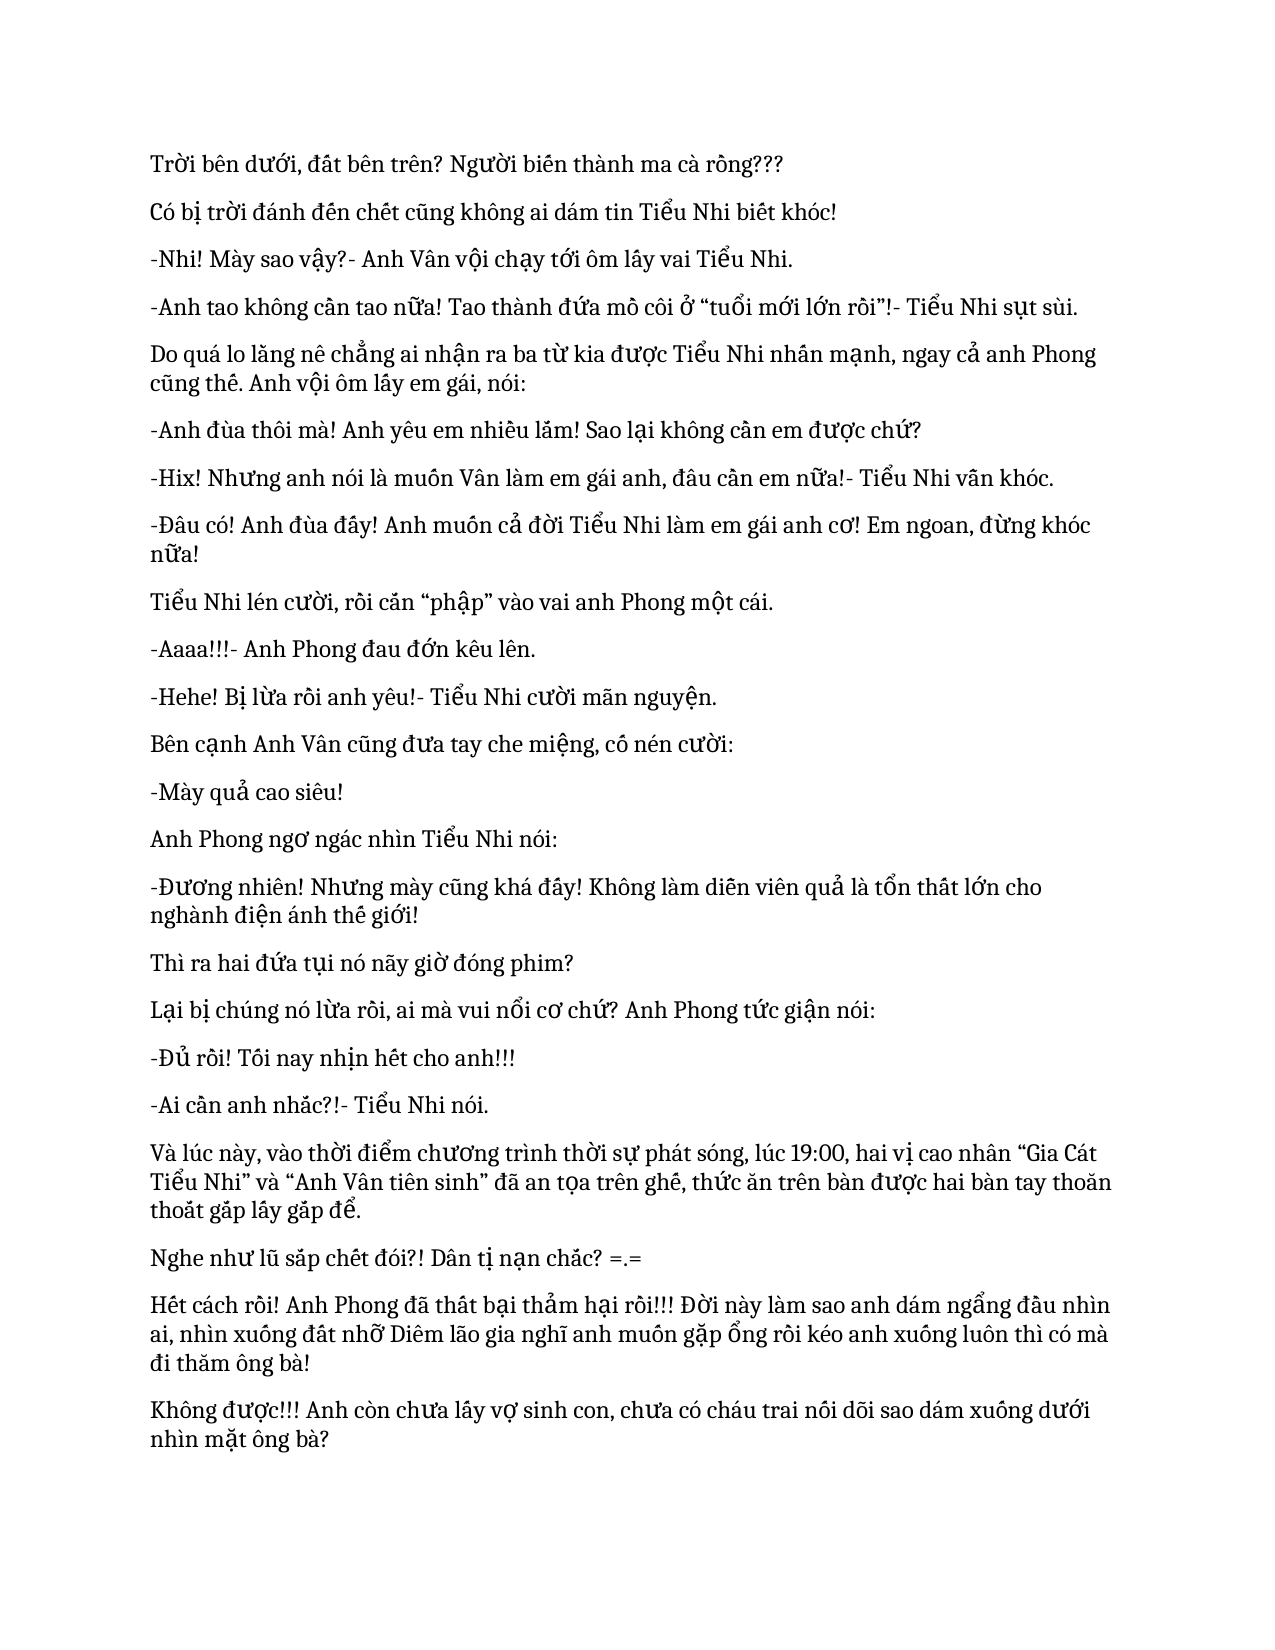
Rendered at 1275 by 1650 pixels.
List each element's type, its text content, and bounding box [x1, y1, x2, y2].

text Thì ra hai đứa tụi nó nãy giờ đóng phim? [150, 949, 1125, 977]
text -Hix! Nhưng anh nói là muốn Vân làm em gái anh, đâu cần em nữa!- Tiểu Nhi vẫn khóc. [150, 464, 1125, 492]
text Anh Phong ngơ ngác nhìn Tiểu Nhi nói: [150, 825, 1125, 854]
text Có bị trời đánh đến chết cũng không ai dám tin Tiểu Nhi biết khóc! [150, 197, 1125, 226]
text Lại bị chúng nó lừa rồi, ai mà vui nổi cơ chứ? Anh Phong tức giận nói: [150, 996, 1125, 1025]
text Không được!!! Anh còn chưa lấy vợ sinh con, chưa có cháu trai nối dõi sao dám xuống dưới nhìn mặt ông bà? [150, 1396, 1125, 1454]
text Trời bên dưới, đất bên trên? Người biến thành ma cà rồng??? [150, 150, 1125, 179]
text -Mày quả cao siêu! [150, 777, 1125, 806]
text Do quá lo lằng nê chẳng ai nhận ra ba từ kia được Tiểu Nhi nhấn mạnh, ngay cả anh Phong cũng thế. Anh vội ôm lấy em gái, nói: [150, 340, 1125, 397]
text Hết cách rồi! Anh Phong đã thất bại thảm hại rồi!!! Đời này làm sao anh dám ngẩng đầu nhìn ai, nhìn xuống đất nhỡ Diêm lão gia nghĩ anh muốn gặp ổng rồi kéo anh xuống luôn thì có mà đi thăm ông bà! [150, 1291, 1125, 1377]
text Bên cạnh Anh Vân cũng đưa tay che miệng, cố nén cười: [150, 730, 1125, 759]
text -Anh đùa thôi mà! Anh yêu em nhiều lắm! Sao lại không cần em được chứ? [150, 416, 1125, 445]
text -Nhi! Mày sao vậy?- Anh Vân vội chạy tới ôm lấy vai Tiểu Nhi. [150, 245, 1125, 274]
text -Anh tao không cần tao nữa! Tao thành đứa mồ côi ở “tuổi mới lớn rồi”!- Tiểu Nhi sụt sùi. [150, 292, 1125, 321]
text -Aaaa!!!- Anh Phong đau đớn kêu lên. [150, 635, 1125, 664]
text -Ai cần anh nhắc?!- Tiểu Nhi nói. [150, 1091, 1125, 1120]
text Nghe như lũ sắp chết đói?! Dân tị nạn chắc? =.= [150, 1244, 1125, 1272]
text Tiểu Nhi lén cười, rồi cắn “phập” vào vai anh Phong một cái. [150, 587, 1125, 616]
text -Đủ rồi! Tối nay nhịn hết cho anh!!! [150, 1044, 1125, 1072]
text Và lúc này, vào thời điểm chương trình thời sự phát sóng, lúc 19:00, hai vị cao nhân “Gia Cát Tiểu Nhi” và “Anh Vân tiên sinh” đã an tọa trên ghế, thức ăn trên bàn được hai bàn tay thoăn thoắt gắp lấy gắp để. [150, 1139, 1125, 1225]
text -Đương nhiên! Nhưng mày cũng khá đấy! Không làm diễn viên quả là tổn thất lớn cho nghành điện ánh thế giới! [150, 872, 1125, 930]
text -Đâu có! Anh đùa đấy! Anh muốn cả đời Tiểu Nhi làm em gái anh cơ! Em ngoan, đừng khóc nữa! [150, 511, 1125, 569]
text -Hehe! Bị lừa rồi anh yêu!- Tiểu Nhi cười mãn nguyện. [150, 682, 1125, 711]
